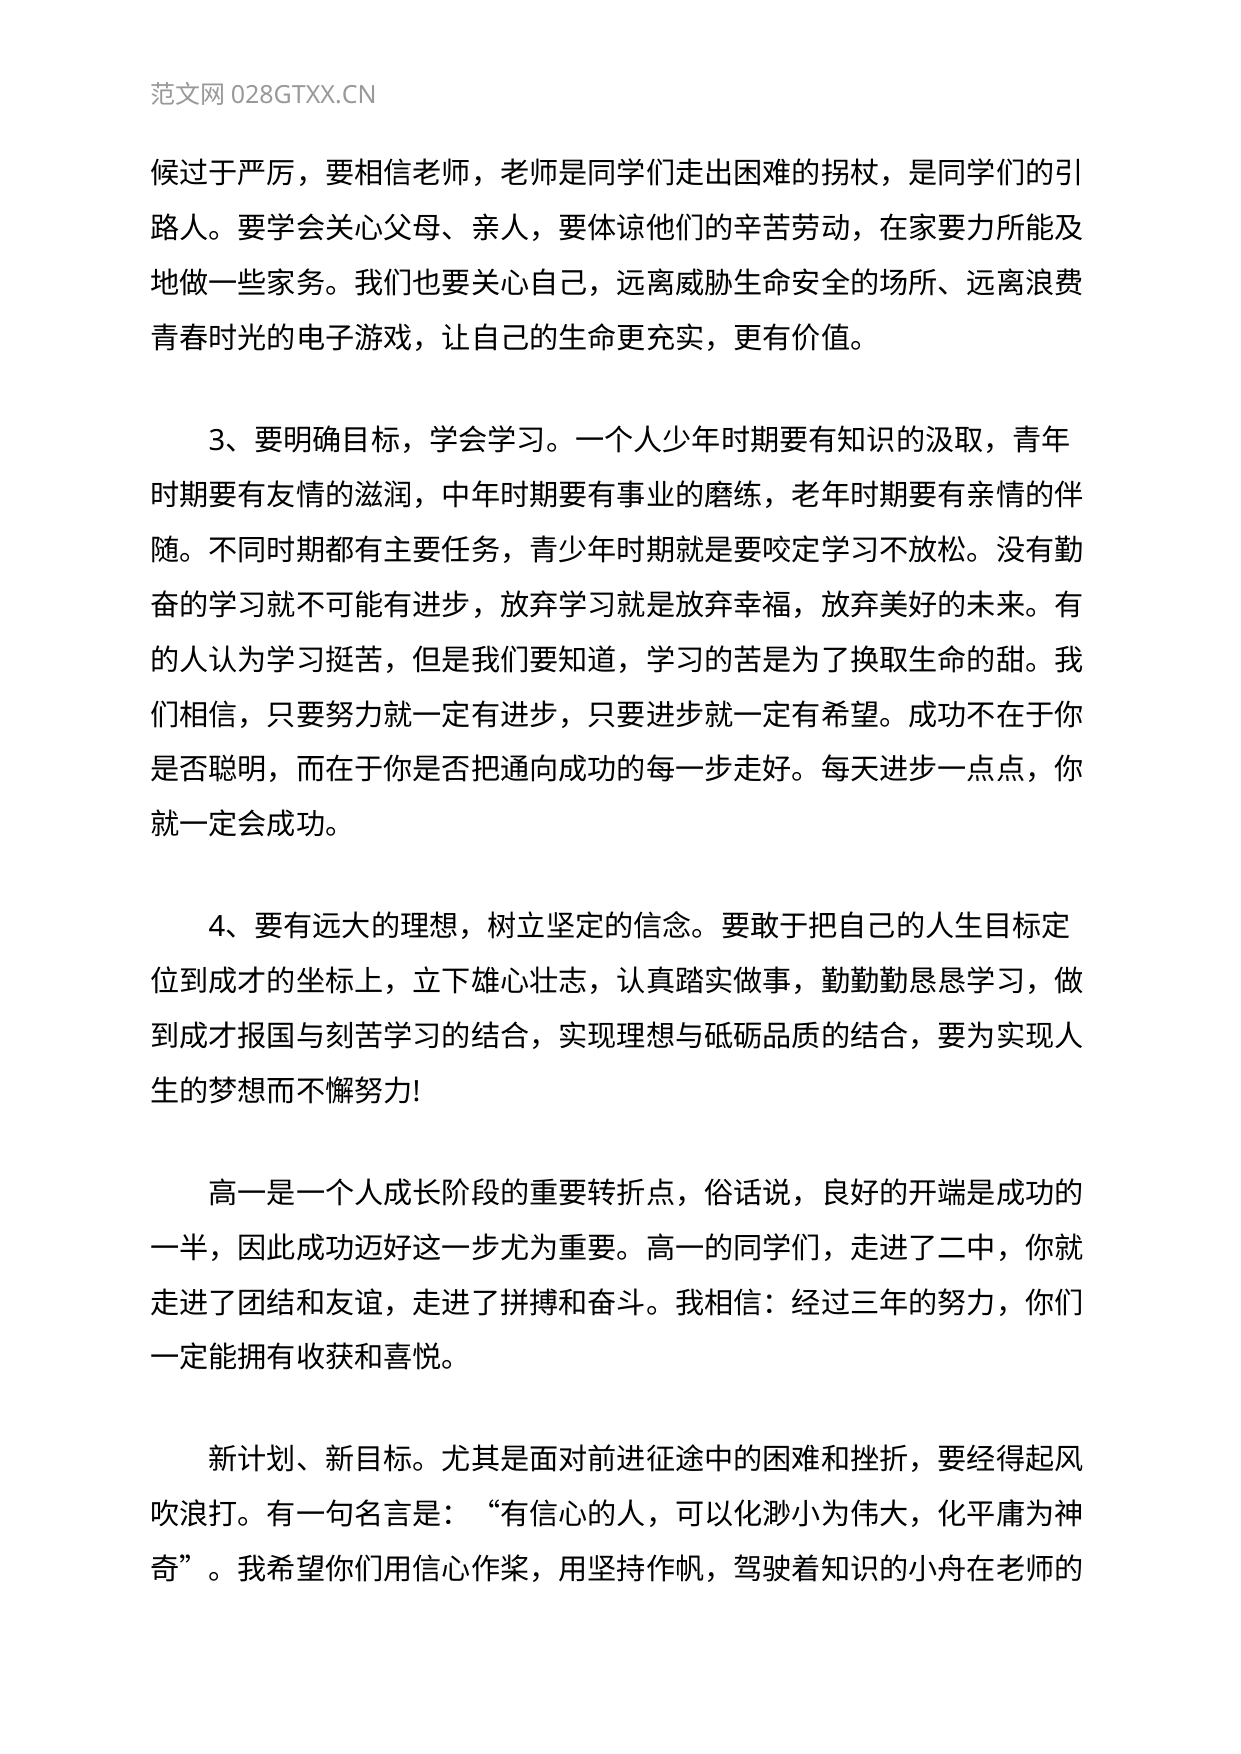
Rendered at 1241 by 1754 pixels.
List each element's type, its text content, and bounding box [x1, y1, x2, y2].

text 高一是一个人成长阶段的重要转折点，俗话说，良好的开端是成功的一半，因此成功迈好这一步尤为重要。高一的同学们，走进了二中，你就走进了团结和友谊，走进了拼搏和奋斗。我相信：经过三年的努力，你们一定能拥有收获和喜悦。 [150, 1169, 1090, 1376]
text 3、要明确目标，学会学习。一个人少年时期要有知识的汲取，青年时期要有友情的滋润，中年时期要有事业的磨练，老年时期要有亲情的伴随。不同时期都有主要任务，青少年时期就是要咬定学习不放松。没有勤奋的学习就不可能有进步，放弃学习就是放弃幸福，放弃美好的未来。有的人认为学习挺苦，但是我们要知道，学习的苦是为了换取生命的甜。我们相信，只要努力就一定有进步，只要进步就一定有希望。成功不在于你是否聪明，而在于你是否把通向成功的每一步走好。每天进步一点点，你就一定会成功。 [150, 416, 1090, 843]
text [150, 150, 1090, 357]
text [150, 1436, 1090, 1588]
text 4、要有远大的理想，树立坚定的信念。要敢于把自己的人生目标定位到成才的坐标上，立下雄心壮志，认真踏实做事，勤勤勤恳恳学习，做到成才报国与刻苦学习的结合，实现理想与砥砺品质的结合，要为实现人生的梦想而不懈努力! [150, 903, 1090, 1110]
